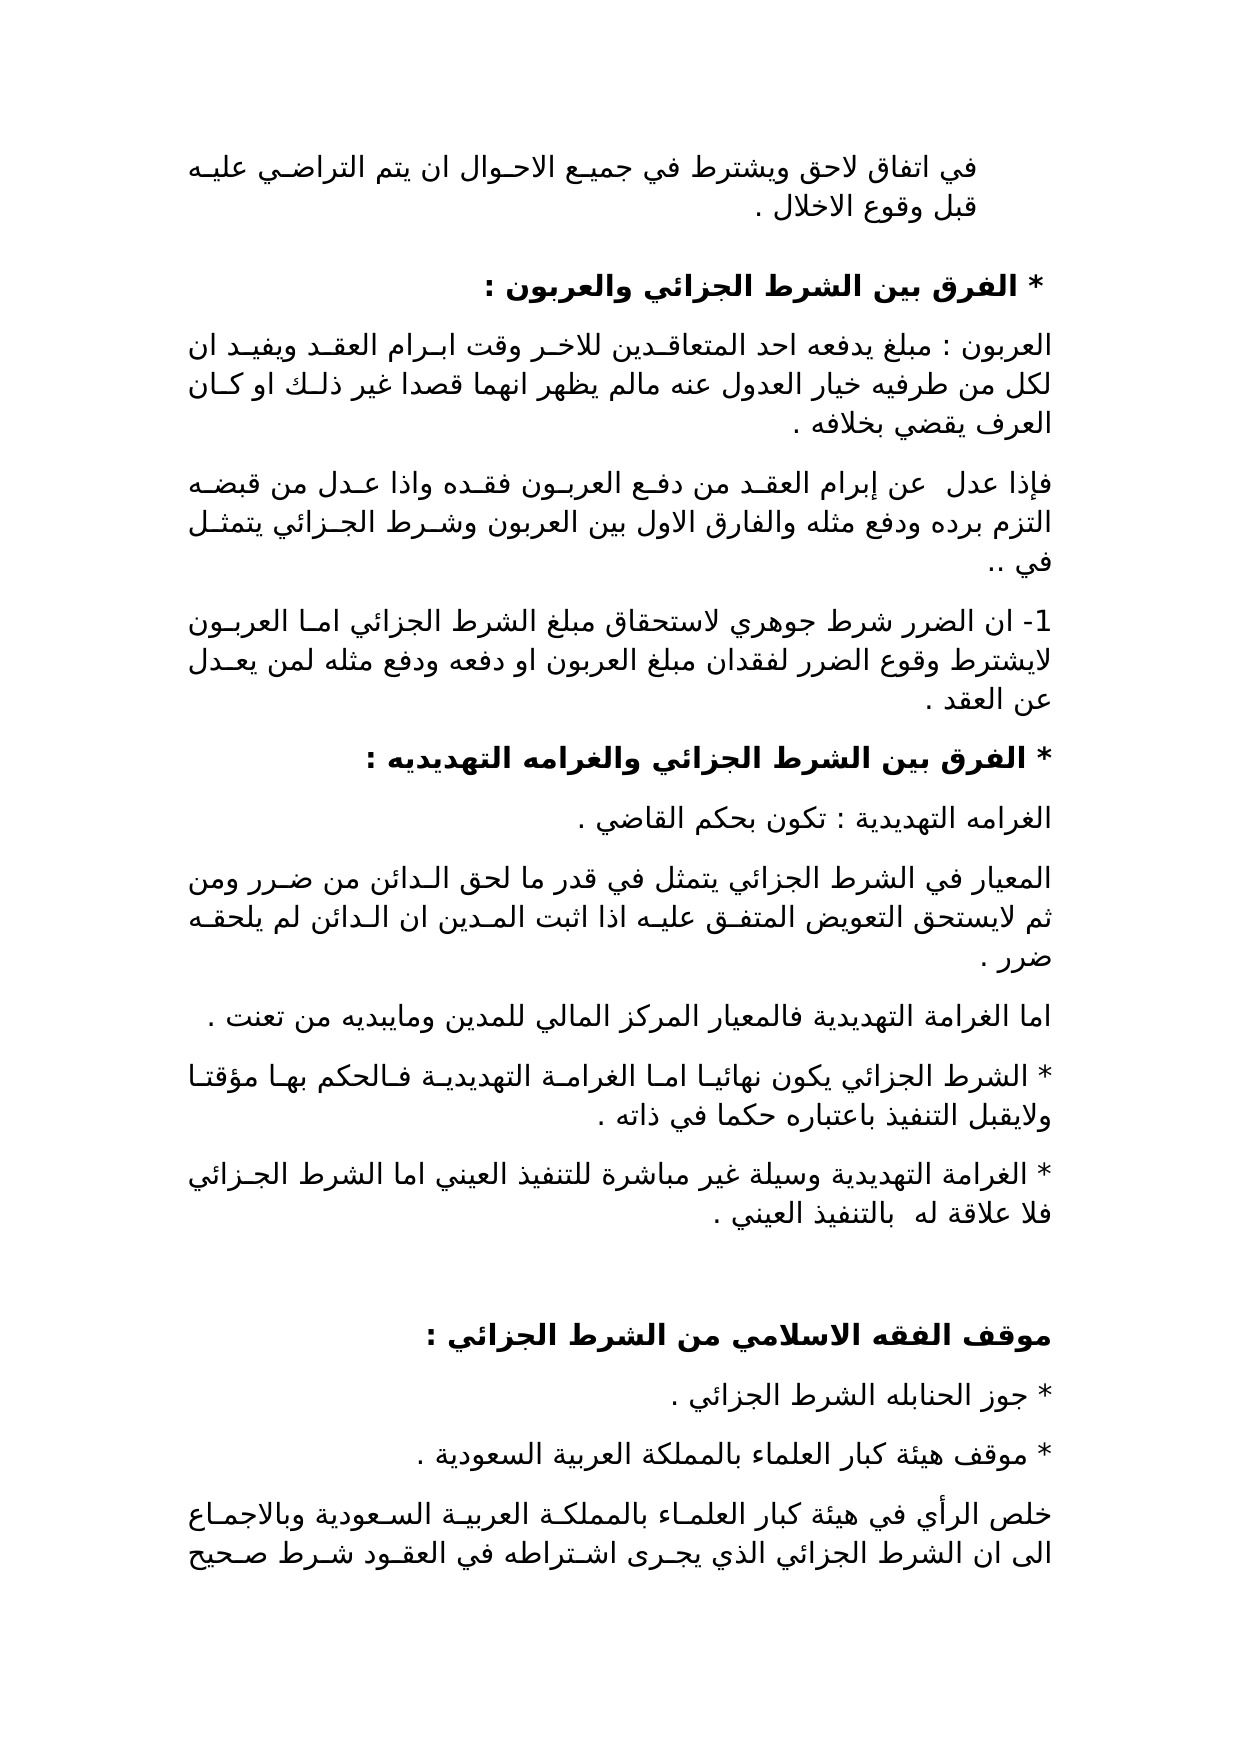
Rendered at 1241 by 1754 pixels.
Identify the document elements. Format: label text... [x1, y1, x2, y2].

text العربون : مبلغ يدفعه احد المتعاقدين للاخر وقت ابرام العقد ويفيد ان لكل من طرفيه خيار العدول عنه مالم يظهر انهما قصدا غير ذلك او كان العرف يقضي بخلافه . [187, 329, 1053, 441]
text الغرامه التهديدية : تكون بحكم القاضي . [187, 802, 1053, 836]
text اما الغرامة التهديدية فالمعيار المركز المالي للمدين ومايبديه من تعنت . [187, 999, 1053, 1033]
text * الشرط الجزائي يكون نهائيا اما الغرامة التهديدية فالحكم بها مؤقتا ولايقبل التنفيذ باعتباره حكما في ذاته . [187, 1059, 1053, 1132]
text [187, 1497, 1053, 1570]
text * الفرق بين الشرط الجزائي والغرامه التهديديه : [187, 742, 1053, 776]
text المعيار في الشرط الجزائي يتمثل في قدر ما لحق الدائن من ضرر ومن ثم لايستحق التعويض المتفق عليه اذا اثبت المدين ان الدائن لم يلحقه ضرر . [187, 861, 1053, 973]
list * الفرق بين الشرط الجزائي والعربون : [187, 269, 1044, 303]
text 1- ان الضرر شرط جوهري لاستحقاق مبلغ الشرط الجزائي اما العربون لايشترط وقوع الضرر لفقدان مبلغ العربون او دفعه ودفع مثله لمن يعدل عن العقد . [187, 604, 1053, 716]
text * موقف هيئة كبار العلماء بالمملكة العربية السعودية . [187, 1438, 1053, 1472]
text موقف الفقه الاسلامي من الشرط الجزائي : [187, 1318, 1053, 1352]
text * الغرامة التهديدية وسيلة غير مباشرة للتنفيذ العيني اما الشرط الجزائي فلا علاقة له بالتنفيذ العيني . [187, 1158, 1053, 1231]
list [187, 150, 978, 223]
text فإذا عدل عن إبرام العقد من دفع العربون فقده واذا عدل من قبضه التزم برده ودفع مثله والفارق الاول بين العربون وشرط الجزائي يتمثل في .. [187, 466, 1053, 578]
text * جوز الحنابله الشرط الجزائي . [187, 1378, 1053, 1412]
